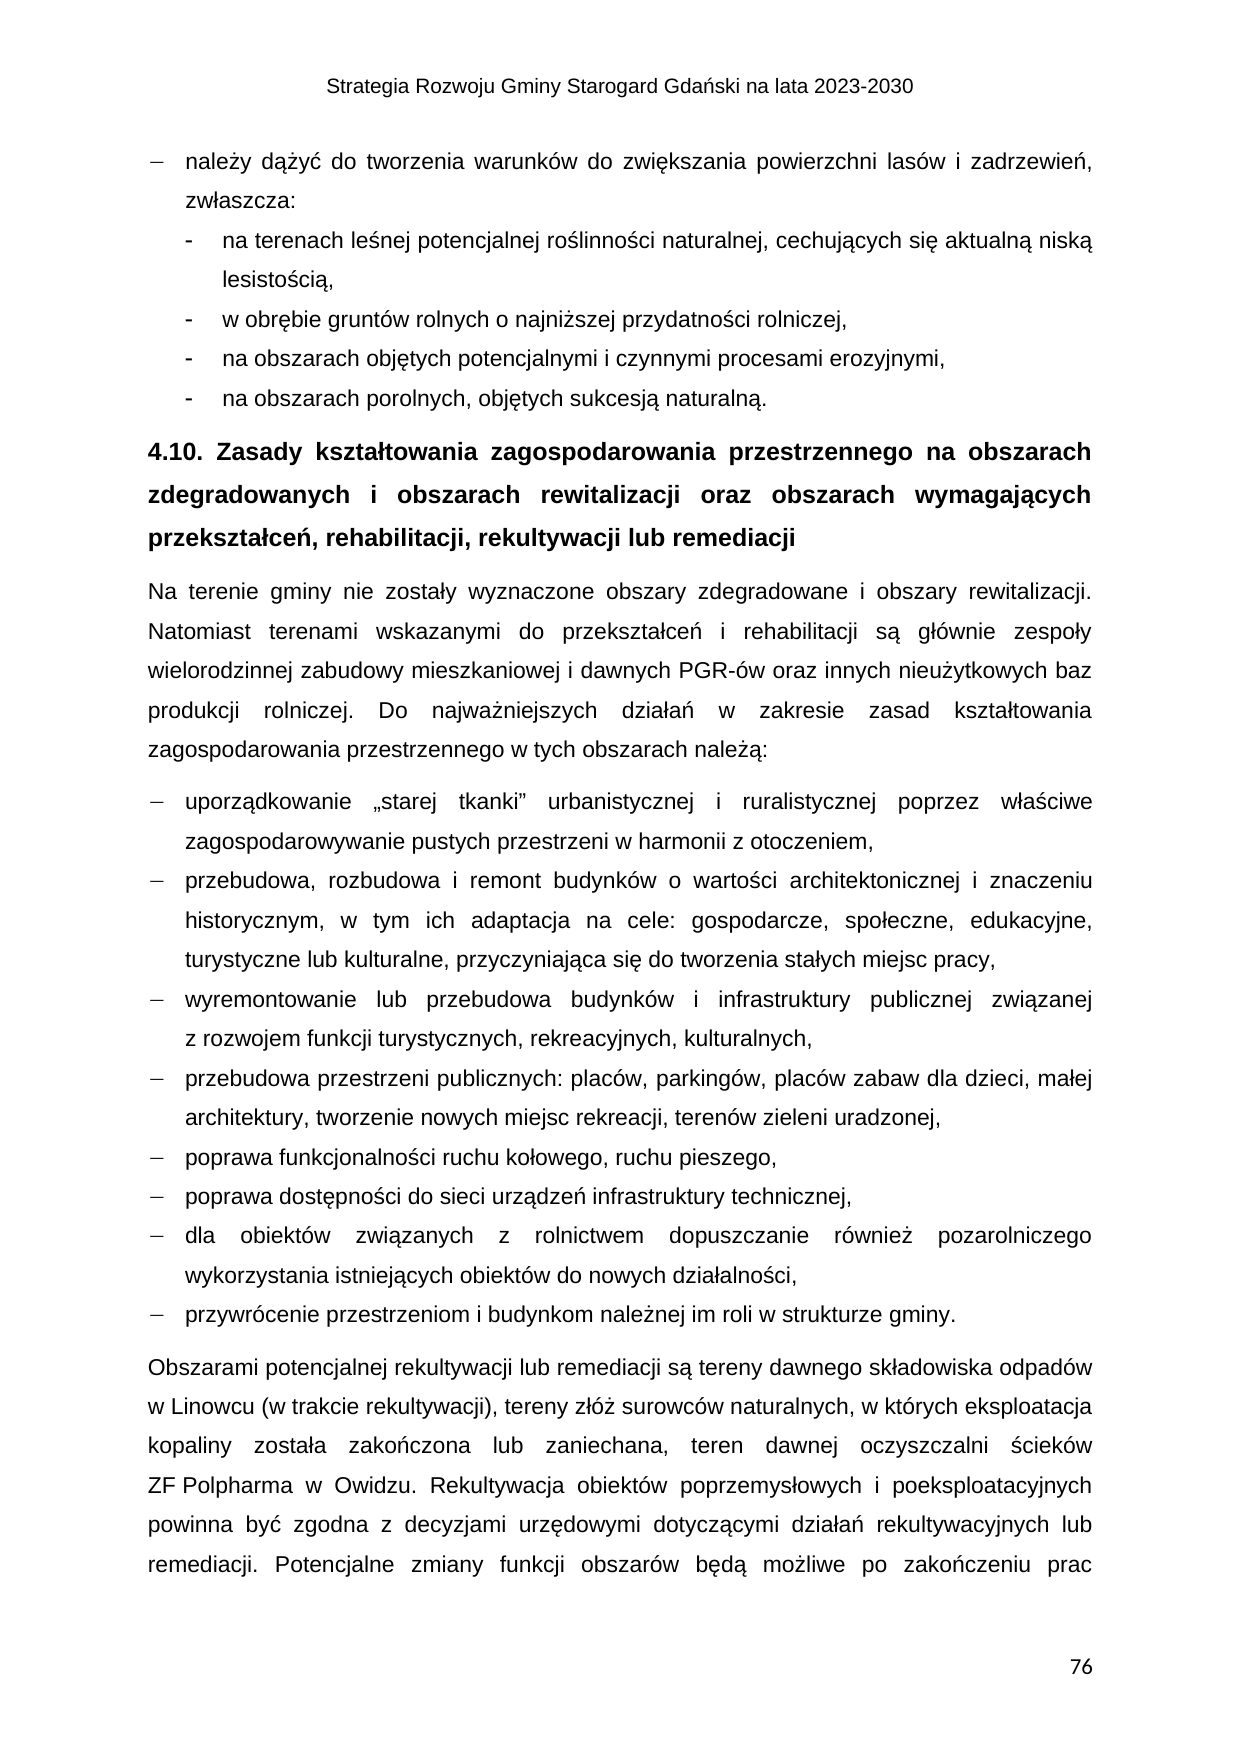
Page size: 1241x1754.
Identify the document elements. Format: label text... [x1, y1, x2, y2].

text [148, 1353, 1093, 1577]
list przywrócenie przestrzeniom i budynkom należnej im roli w strukturze gminy. [148, 1301, 1093, 1328]
list poprawa dostępności do sieci urządzeń infrastruktury technicznej, [148, 1183, 1093, 1209]
list dla obiektów związanych z rolnictwem dopuszczanie również pozarolniczego wykorzystania istniejących obiektów do nowych działalności, [148, 1222, 1093, 1288]
list przebudowa przestrzeni publicznych: placów, parkingów, placów zabaw dla dzieci, małej architektury, tworzenie nowych miejsc rekreacji, terenów zieleni uradzonej, [148, 1064, 1093, 1130]
list na terenach leśnej potencjalnej roślinności naturalnej, cechujących się aktualną niską lesistością, [185, 227, 1093, 292]
list uporządkowanie „starej tkanki” urbanistycznej i ruralistycznej poprzez właściwe zagospodarowywanie pustych przestrzeni w harmonii z otoczeniem, [148, 788, 1093, 854]
list na obszarach porolnych, objętych sukcesją naturalną. [185, 384, 1093, 411]
list wyremontowanie lub przebudowa budynków i infrastruktury publicznej związanej z rozwojem funkcji turystycznych, rekreacyjnych, kulturalnych, [148, 986, 1093, 1051]
list w obrębie gruntów rolnych o najniższej przydatności rolniczej, [185, 306, 1093, 332]
subtitle 4.10. Zasady kształtowania zagospodarowania przestrzennego na obszarach zdegradowanych i obszarach rewitalizacji oraz obszarach wymagających przekształceń, rehabilitacji, rekultywacji lub remediacji [148, 436, 1093, 551]
text Na terenie gminy nie zostały wyznaczone obszary zdegradowane i obszary rewitalizacji. Natomiast terenami wskazanymi do przekształceń i rehabilitacji są głównie zespoły wielorodzinnej zabudowy mieszkaniowej i dawnych PGR-ów oraz innych nieużytkowych baz produkcji rolniczej. Do najważniejszych działań w zakresie zasad kształtowania zagospodarowania przestrzennego w tych obszarach należą: [148, 578, 1093, 763]
list należy dążyć do tworzenia warunków do zwiększania powierzchni lasów i zadrzewień, zwłaszcza: [148, 148, 1093, 213]
list na obszarach objętych potencjalnymi i czynnymi procesami erozyjnymi, [185, 345, 1093, 371]
list poprawa funkcjonalności ruchu kołowego, ruchu pieszego, [148, 1143, 1093, 1170]
list przebudowa, rozbudowa i remont budynków o wartości architektonicznej i znaczeniu historycznym, w tym ich adaptacja na cele: gospodarcze, społeczne, edukacyjne, turystyczne lub kulturalne, przyczyniająca się do tworzenia stałych miejsc pracy, [148, 867, 1093, 972]
